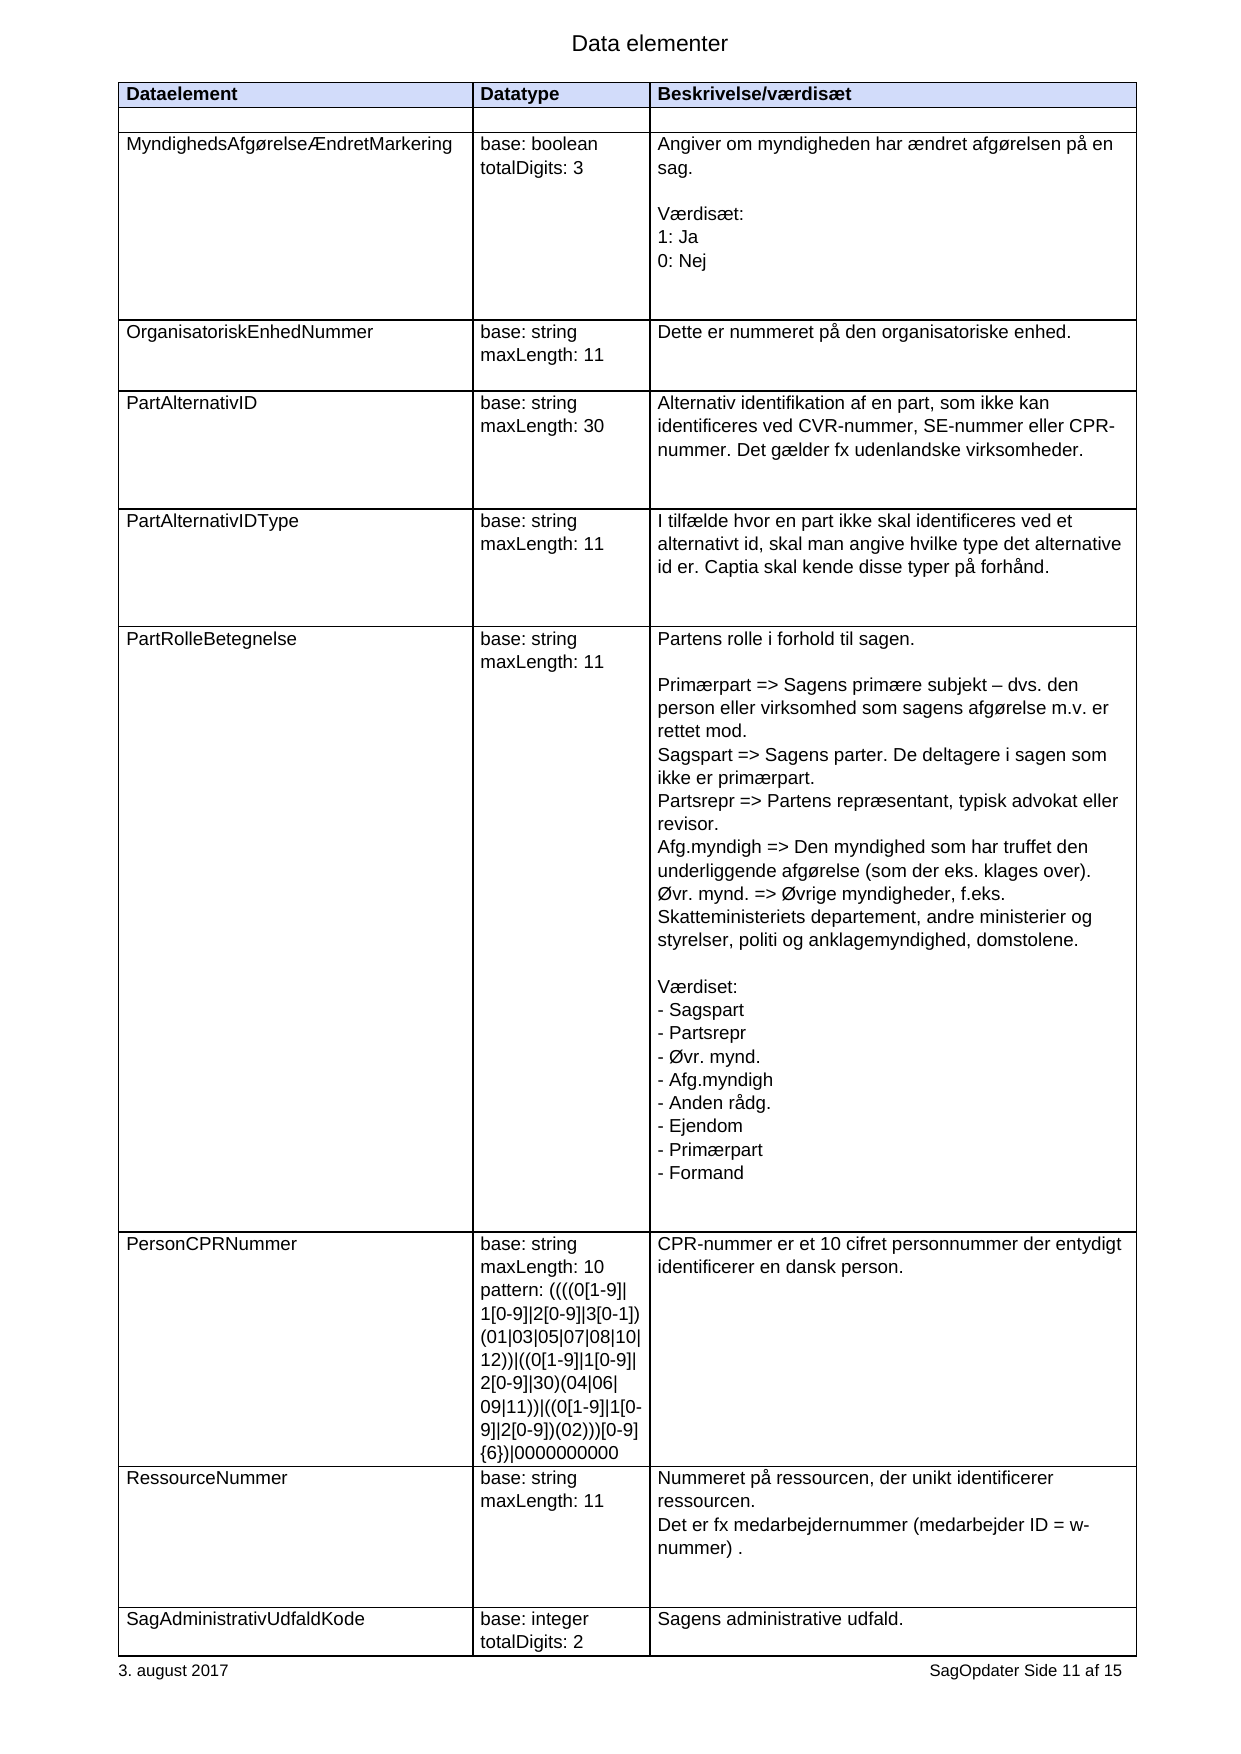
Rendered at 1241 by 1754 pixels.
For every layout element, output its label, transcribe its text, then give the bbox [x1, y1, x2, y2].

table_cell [474, 1608, 649, 1655]
table_cell I tilfælde hvor en part ikke skal identificeres ved et alternativt id, skal man angive hvilke type det alternative id er. Captia skal kende disse typer på forhånd. [651, 510, 1136, 626]
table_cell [651, 108, 1136, 132]
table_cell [651, 1608, 1136, 1655]
table_cell base: string maxLength: 10 pattern: ((((0[1-9]|1[0-9]|2[0-9]|3[0-1])(01|03|05|07|08|10|12))|((0[1-9]|1[0-9]|2[0-9]|30)(04|06|09|11))|((0[1-9]|1[0-9]|2[0-9])(02)))[0-9]{6})|0000000000 [474, 1233, 649, 1466]
table_cell base: boolean totalDigits: 3 [474, 133, 649, 319]
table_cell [119, 108, 472, 132]
table_cell PersonCPRNummer [119, 1233, 472, 1466]
table_header Datatype [474, 83, 649, 107]
table_cell PartAlternativIDType [119, 510, 472, 626]
table_cell MyndighedsAfgørelseÆndretMarkering [119, 133, 472, 319]
table_cell OrganisatoriskEnhedNummer [119, 321, 472, 390]
table_cell Dette er nummeret på den organisatoriske enhed. [651, 321, 1136, 390]
table_header Dataelement [119, 83, 472, 107]
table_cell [119, 1608, 472, 1655]
table_cell RessourceNummer [119, 1467, 472, 1606]
table_header Beskrivelse/værdisæt [651, 83, 1136, 107]
table_cell base: string maxLength: 11 [474, 1467, 649, 1606]
table_cell PartRolleBetegnelse [119, 627, 472, 1231]
table_cell Partens rolle i forhold til sagen. Primærpart => Sagens primære subjekt – dvs. den person eller virksomhed som sagens afgørelse m.v. er rettet mod. Sagspart => Sagens parter. De deltagere i sagen som ikke er primærpart. Partsrepr => Partens repræsentant, typisk advokat eller revisor. Afg.myndigh => Den myndighed som har truffet den underliggende afgørelse (som der eks. klages over). Øvr. mynd. => Øvrige myndigheder, f.eks. Skatteministeriets departement, andre ministerier og styrelser, politi og anklagemyndighed, domstolene. Værdiset: - Sagspart - Partsrepr - Øvr. mynd. - Afg.myndigh - Anden rådg. - Ejendom - Primærpart - Formand [651, 627, 1136, 1231]
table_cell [474, 108, 649, 132]
table_cell Angiver om myndigheden har ændret afgørelsen på en sag. Værdisæt: 1: Ja 0: Nej [651, 133, 1136, 319]
table_cell base: string maxLength: 30 [474, 392, 649, 508]
table_cell Nummeret på ressourcen, der unikt identificerer ressourcen. Det er fx medarbejdernummer (medarbejder ID = w-nummer) . [651, 1467, 1136, 1606]
table_cell Alternativ identifikation af en part, som ikke kan identificeres ved CVR-nummer, SE-nummer eller CPR-nummer. Det gælder fx udenlandske virksomheder. [651, 392, 1136, 508]
table_cell base: string maxLength: 11 [474, 510, 649, 626]
table_cell CPR-nummer er et 10 cifret personnummer der entydigt identificerer en dansk person. [651, 1233, 1136, 1466]
table_cell base: string maxLength: 11 [474, 627, 649, 1231]
table_cell base: string maxLength: 11 [474, 321, 649, 390]
table_cell PartAlternativID [119, 392, 472, 508]
